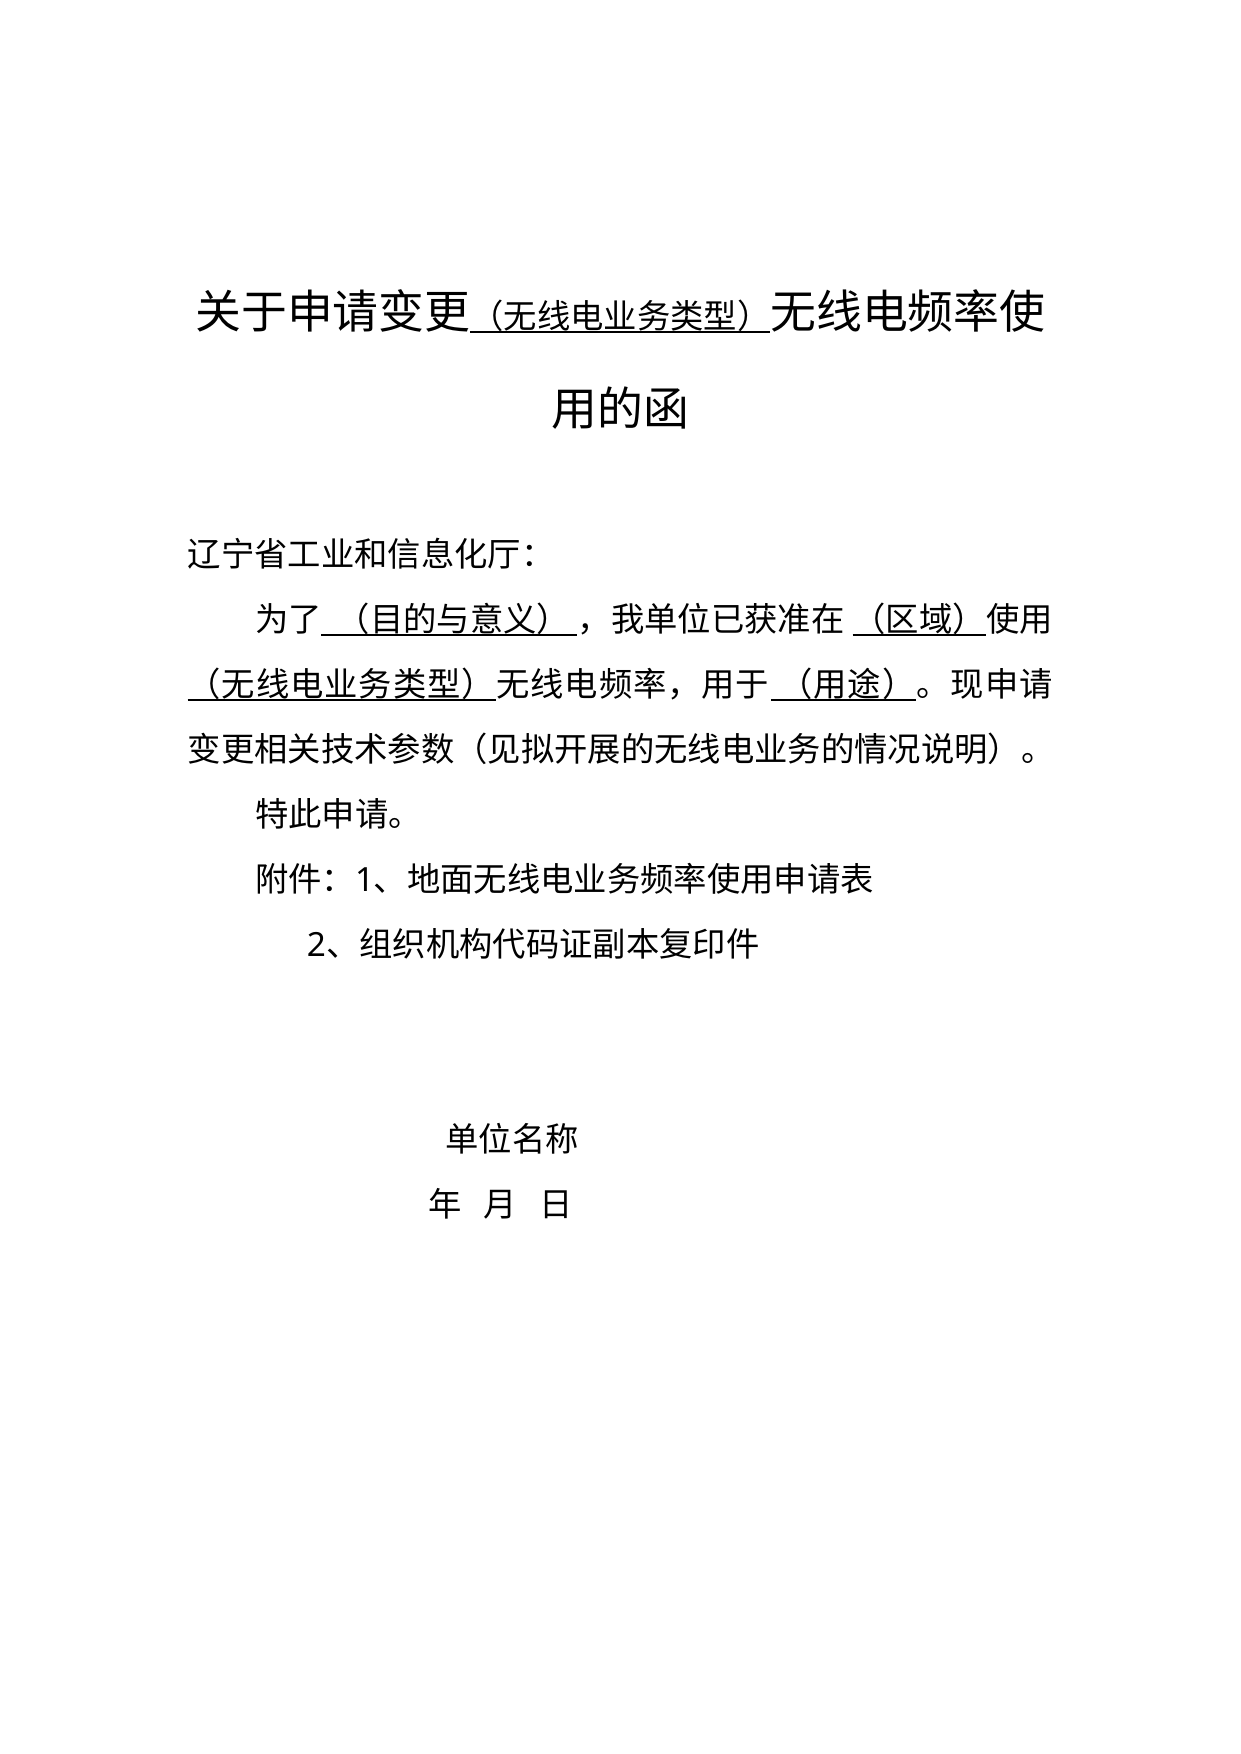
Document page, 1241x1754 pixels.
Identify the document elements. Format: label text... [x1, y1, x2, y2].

text 辽宁省工业和信息化厅： [187, 519, 1053, 584]
text 单位名称 [187, 1104, 1053, 1169]
text 特此申请。 [187, 779, 1053, 844]
text 附件：1、地面无线电业务频率使用申请表 [187, 844, 1053, 909]
text 为了 （目的与意义） ，我单位已获准在 （区域）使用（无线电业务类型）无线电频率，用于 （用途）。现申请变更相关技术参数（见拟开展的无线电业务的情况说明）。 [187, 584, 1053, 779]
text 2、组织机构代码证副本复印件 [187, 909, 1053, 974]
text 年 月 日 [187, 1169, 1053, 1234]
text 关于申请变更（无线电业务类型）无线电频率使用的函 [187, 259, 1053, 454]
